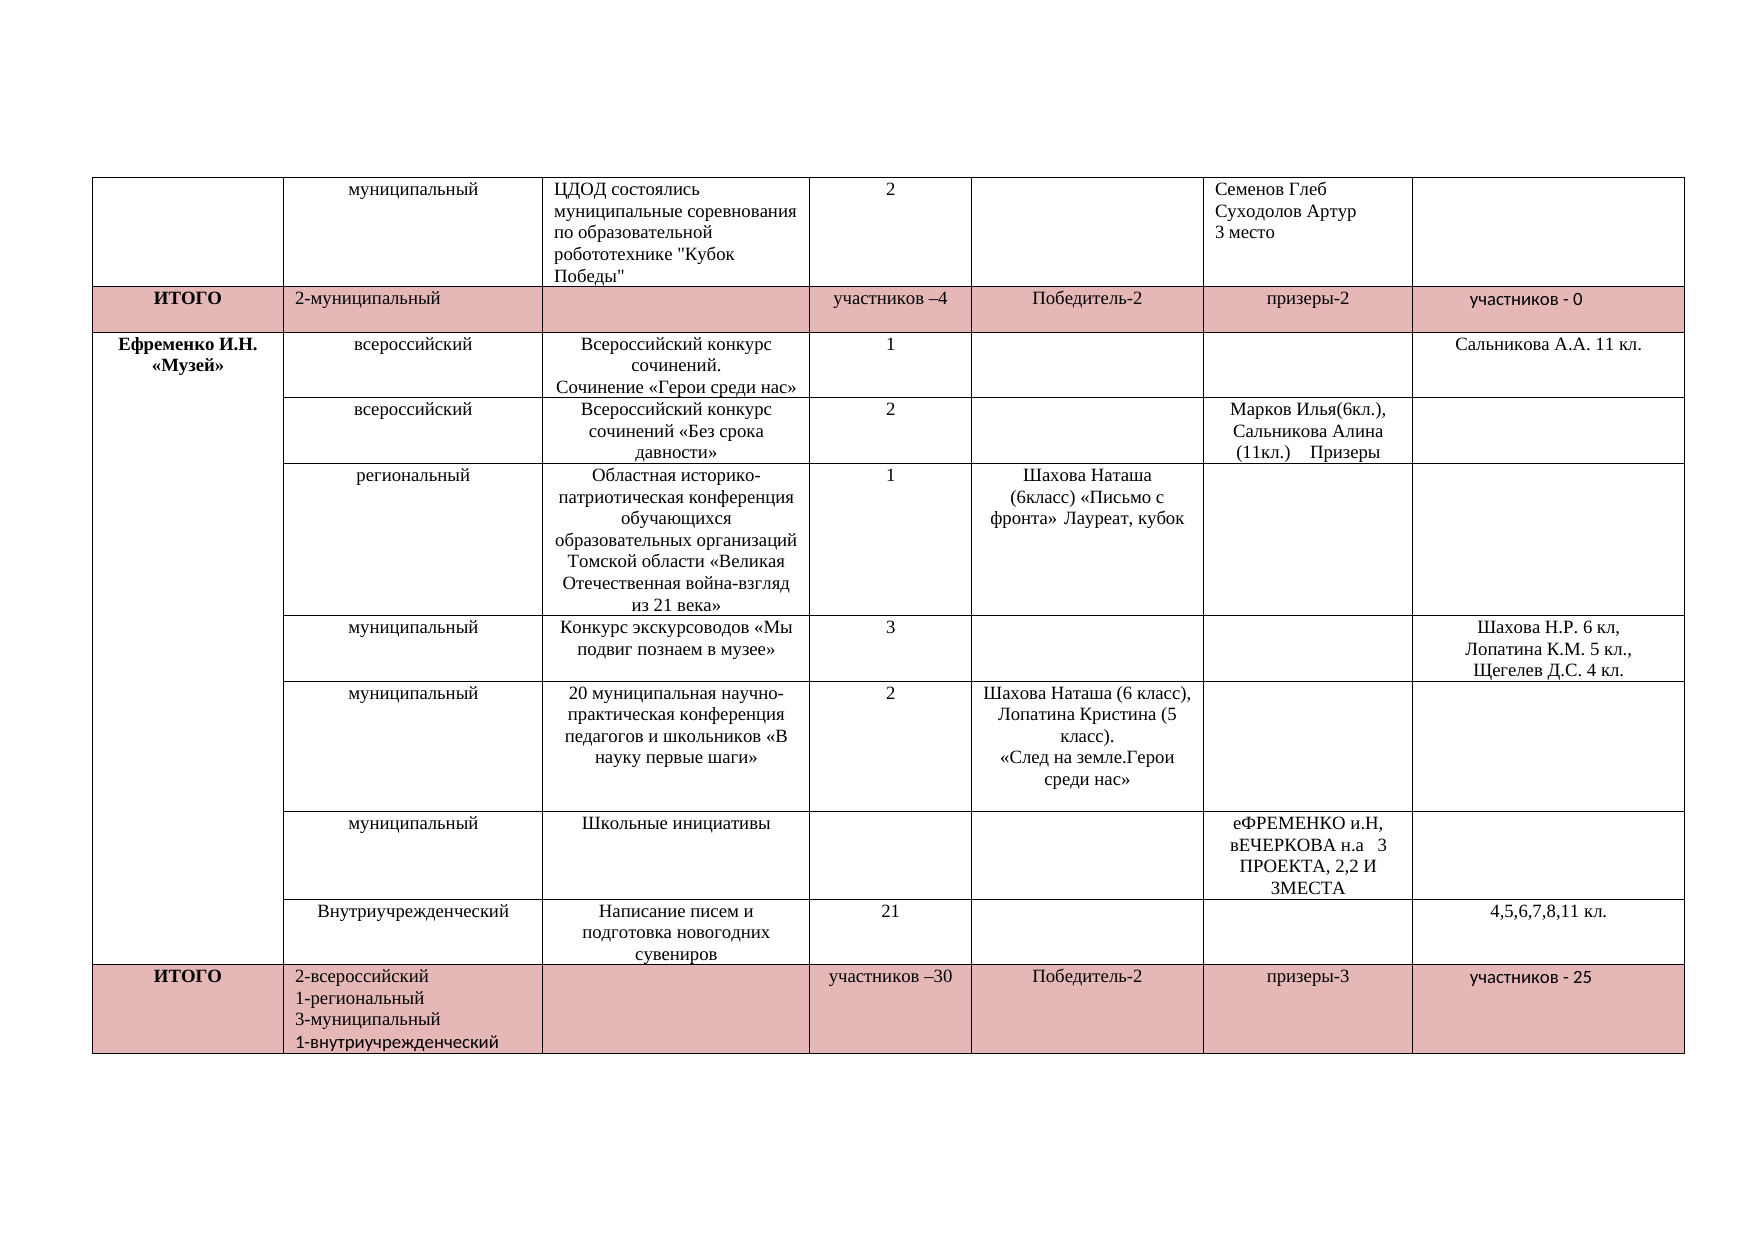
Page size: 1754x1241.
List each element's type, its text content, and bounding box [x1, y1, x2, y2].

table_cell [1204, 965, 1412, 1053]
table_cell Семенов Глеб Суходолов Артур 3 место [1204, 178, 1412, 286]
table_cell Ефременко И.Н. «Музей» [93, 333, 283, 964]
table_cell Областная историко-патриотическая конференция обучающихся образовательных организаций Томской области «Великая Отечественная война-взгляд из 21 века» [543, 464, 809, 615]
table_cell [972, 178, 1203, 286]
table_cell Всероссийский конкурс сочинений. Сочинение «Герои среди нас» [543, 333, 809, 397]
table_cell Сальникова А.А. 11 кл. [1413, 333, 1684, 397]
table_cell Всероссийский конкурс сочинений «Без срока давности» [543, 398, 809, 463]
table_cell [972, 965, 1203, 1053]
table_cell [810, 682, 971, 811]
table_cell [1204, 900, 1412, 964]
table_cell [1413, 398, 1684, 463]
table_cell 2-муниципальный [284, 287, 542, 332]
table_cell Марков Илья(6кл.), Сальникова Алина (11кл.) Призеры [1204, 398, 1412, 463]
table_cell 1 [810, 333, 971, 397]
table_cell ИТОГО [93, 287, 283, 332]
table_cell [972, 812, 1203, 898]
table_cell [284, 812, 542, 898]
table_cell 2 [810, 178, 971, 286]
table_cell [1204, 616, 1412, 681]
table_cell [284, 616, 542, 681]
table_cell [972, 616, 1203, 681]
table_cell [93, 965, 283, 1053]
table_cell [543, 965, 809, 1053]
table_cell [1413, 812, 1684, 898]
table_cell муниципальный [284, 178, 542, 286]
table_cell всероссийский [284, 333, 542, 397]
table_cell участников - 0 [1413, 287, 1684, 332]
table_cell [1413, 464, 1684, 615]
table_cell участников –4 [810, 287, 971, 332]
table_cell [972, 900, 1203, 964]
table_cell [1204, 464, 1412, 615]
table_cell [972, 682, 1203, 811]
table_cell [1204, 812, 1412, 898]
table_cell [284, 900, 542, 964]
table_cell [972, 333, 1203, 397]
table_cell региональный [284, 464, 542, 615]
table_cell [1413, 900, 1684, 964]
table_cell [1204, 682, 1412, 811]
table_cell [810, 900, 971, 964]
table_cell [1204, 333, 1412, 397]
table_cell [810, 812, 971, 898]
table_cell Победитель-2 [972, 287, 1203, 332]
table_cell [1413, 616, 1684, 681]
table_cell [1413, 178, 1684, 286]
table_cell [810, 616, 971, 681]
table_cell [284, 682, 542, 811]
table_cell всероссийский [284, 398, 542, 463]
table_cell призеры-2 [1204, 287, 1412, 332]
table_cell 1 [810, 464, 971, 615]
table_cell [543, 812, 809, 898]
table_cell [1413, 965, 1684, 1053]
table_cell 2 [810, 398, 971, 463]
table_cell [972, 398, 1203, 463]
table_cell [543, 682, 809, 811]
table_cell [543, 287, 809, 332]
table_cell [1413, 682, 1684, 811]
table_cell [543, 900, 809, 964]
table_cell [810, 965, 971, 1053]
table_cell ЦДОД состоялись муниципальные соревнования по образовательной робототехнике "Кубок Победы" [543, 178, 809, 286]
table_cell Шахова Наташа (6класс) «Письмо с фронта» Лауреат, кубок [972, 464, 1203, 615]
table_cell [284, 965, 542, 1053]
table_cell [93, 178, 283, 286]
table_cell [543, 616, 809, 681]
